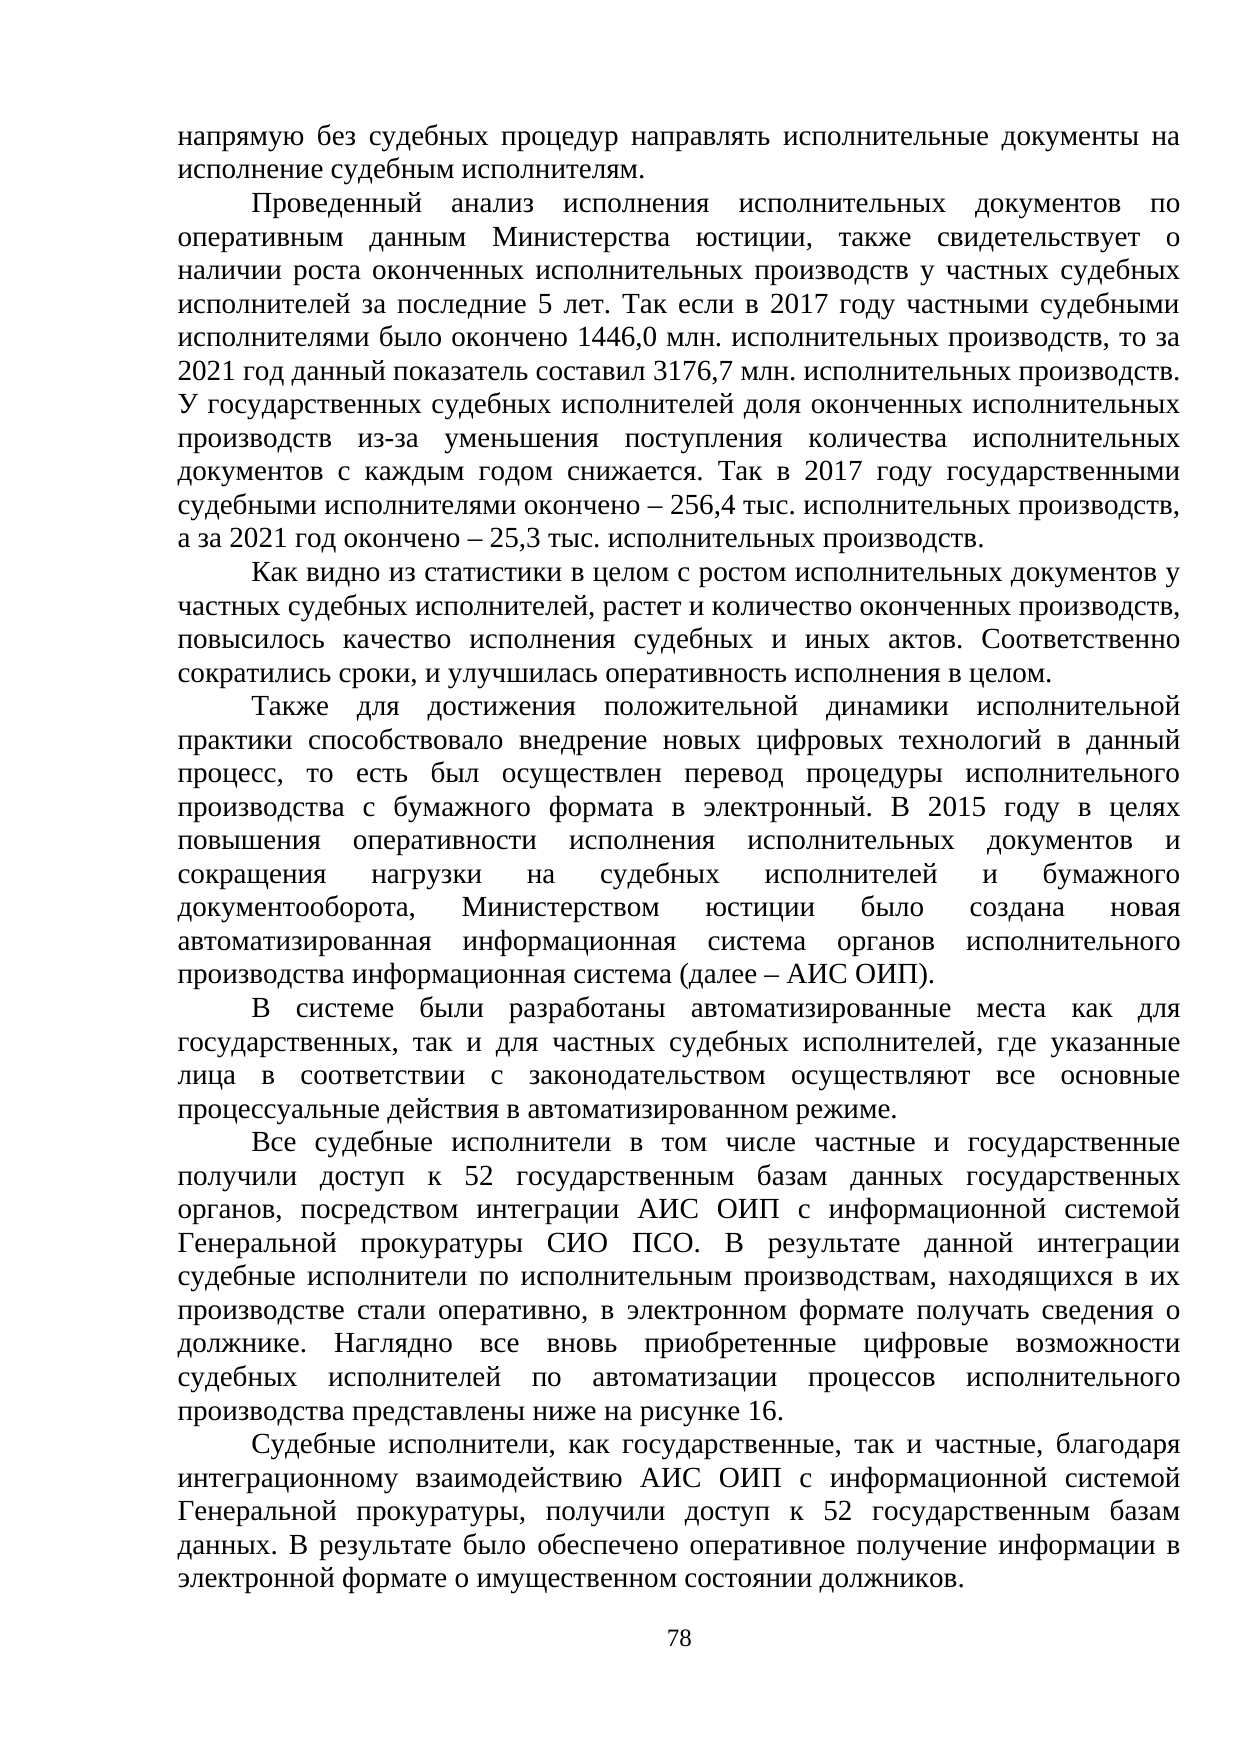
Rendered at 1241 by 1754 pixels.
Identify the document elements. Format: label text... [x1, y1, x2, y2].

text Как видно из статистики в целом с ростом исполнительных документов у частных судебных исполнителей, растет и количество оконченных производств, повысилось качество исполнения судебных и иных актов. Соответственно сократились сроки, и улучшилась оперативность исполнения в целом. [177, 554, 1181, 688]
text Также для достижения положительной динамики исполнительной практики способствовало внедрение новых цифровых технологий в данный процесс, то есть был осуществлен перевод процедуры исполнительного производства с бумажного формата в электронный. В 2015 году в целях повышения оперативности исполнения исполнительных документов и сокращения нагрузки на судебных исполнителей и бумажного документооборота, Министерством юстиции было создана новая автоматизированная информационная система органов исполнительного производства информационная система (далее – АИС ОИП). [177, 688, 1181, 990]
text Проведенный анализ исполнения исполнительных документов по оперативным данным Министерства юстиции, также свидетельствует о наличии роста оконченных исполнительных производств у частных судебных исполнителей за последние 5 лет. Так если в 2017 году частными судебными исполнителями было окончено 1446,0 млн. исполнительных производств, то за 2021 год данный показатель составил 3176,7 млн. исполнительных производств. У государственных судебных исполнителей доля оконченных исполнительных производств из-за уменьшения поступления количества исполнительных документов с каждым годом снижается. Так в 2017 году государственными судебными исполнителями окончено – 256,4 тыс. исполнительных производств, а за 2021 год окончено – 25,3 тыс. исполнительных производств. [177, 185, 1181, 554]
text Судебные исполнители, как государственные, так и частные, благодаря интеграционному взаимодействию АИС ОИП с информационной системой Генеральной прокуратуры, получили доступ к 52 государственным базам данных. В результате было обеспечено оперативное получение информации в электронной формате о имущественном состоянии должников. [177, 1426, 1181, 1594]
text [177, 118, 1181, 185]
text Все судебные исполнители в том числе частные и государственные получили доступ к 52 государственным базам данных государственных органов, посредством интеграции АИС ОИП с информационной системой Генеральной прокуратуры СИО ПСО. В результате данной интеграции судебные исполнители по исполнительным производствам, находящихся в их производстве стали оперативно, в электронном формате получать сведения о должнике. Наглядно все вновь приобретенные цифровые возможности судебных исполнителей по автоматизации процессов исполнительного производства представлены ниже на рисунке 16. [177, 1124, 1181, 1426]
text В системе были разработаны автоматизированные места как для государственных, так и для частных судебных исполнителей, где указанные лица в соответствии с законодательством осуществляют все основные процессуальные действия в автоматизированном режиме. [177, 990, 1181, 1124]
